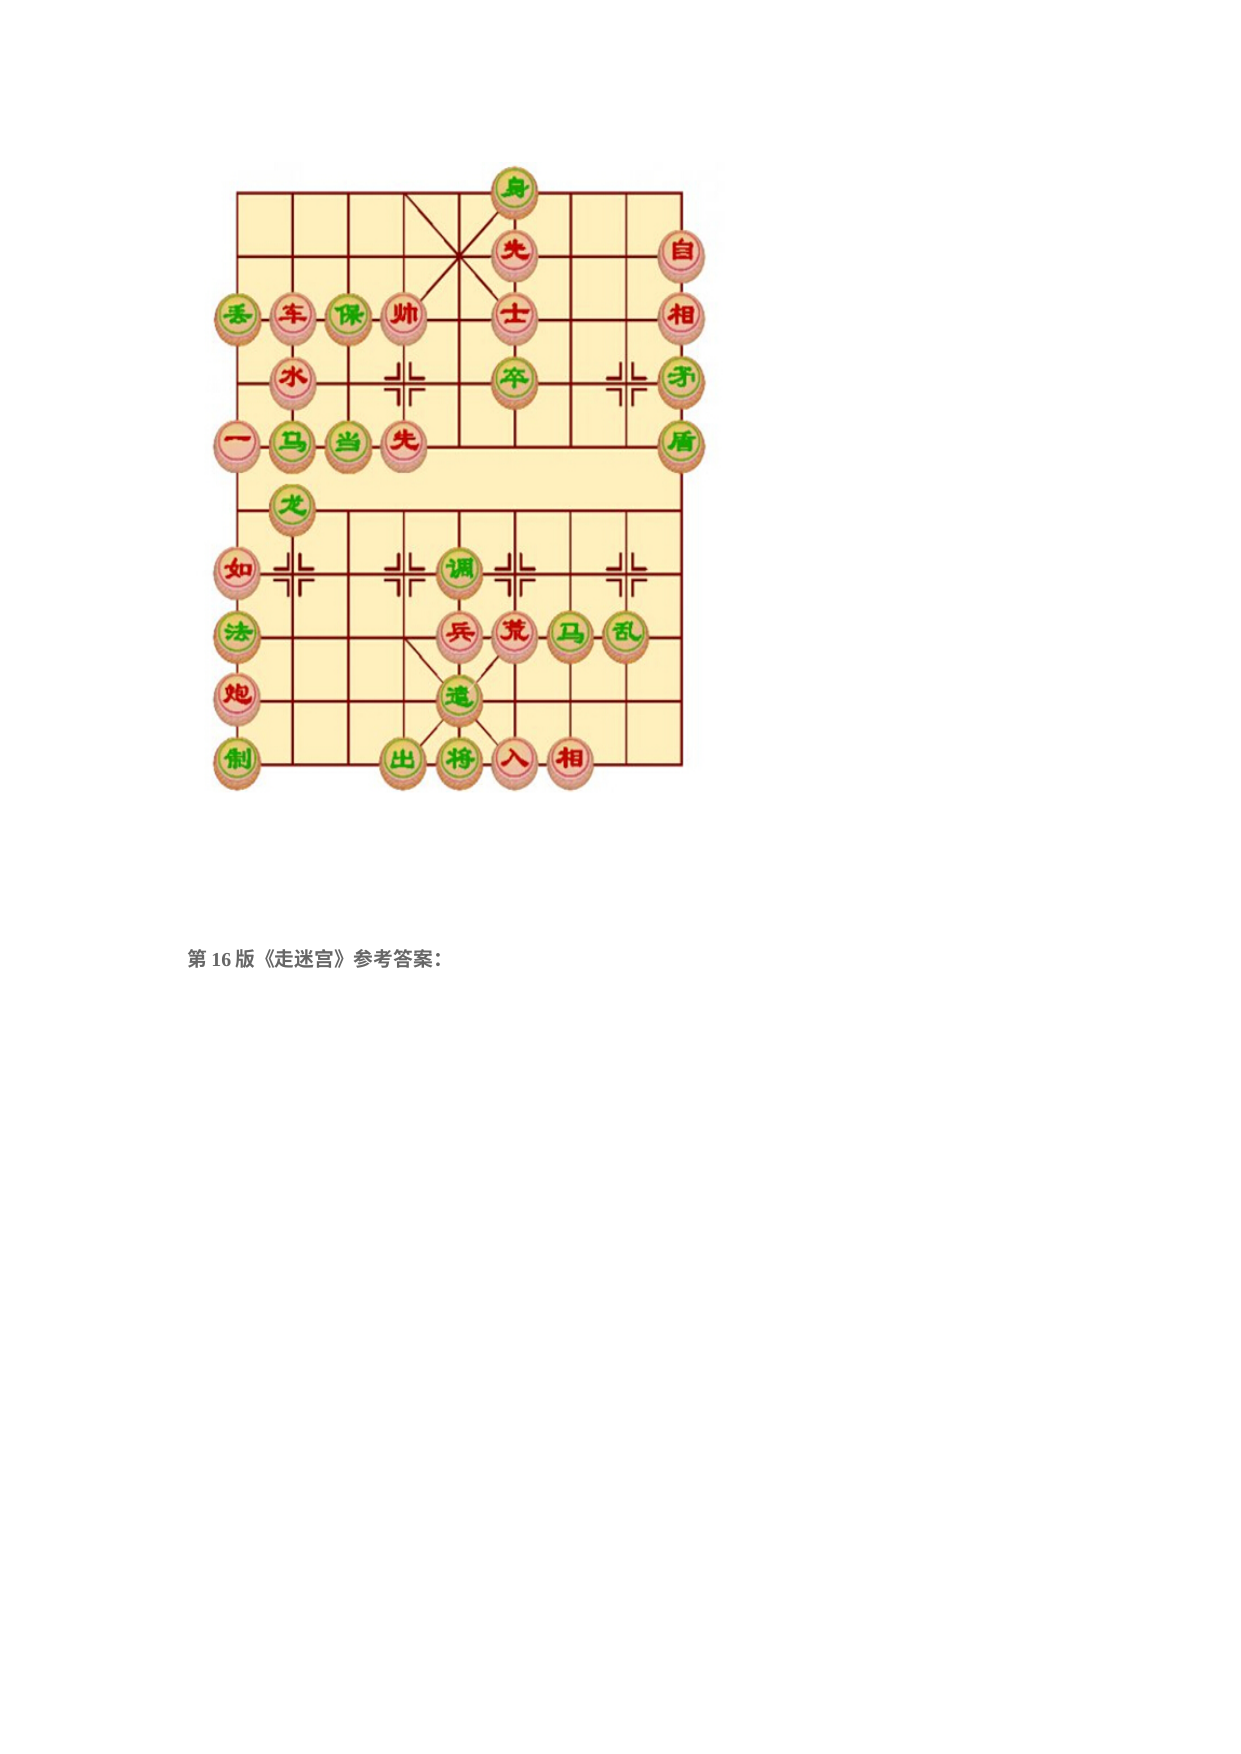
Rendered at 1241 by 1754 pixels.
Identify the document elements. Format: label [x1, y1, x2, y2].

table_cell [188, 162, 1053, 974]
picture [187, 162, 725, 807]
